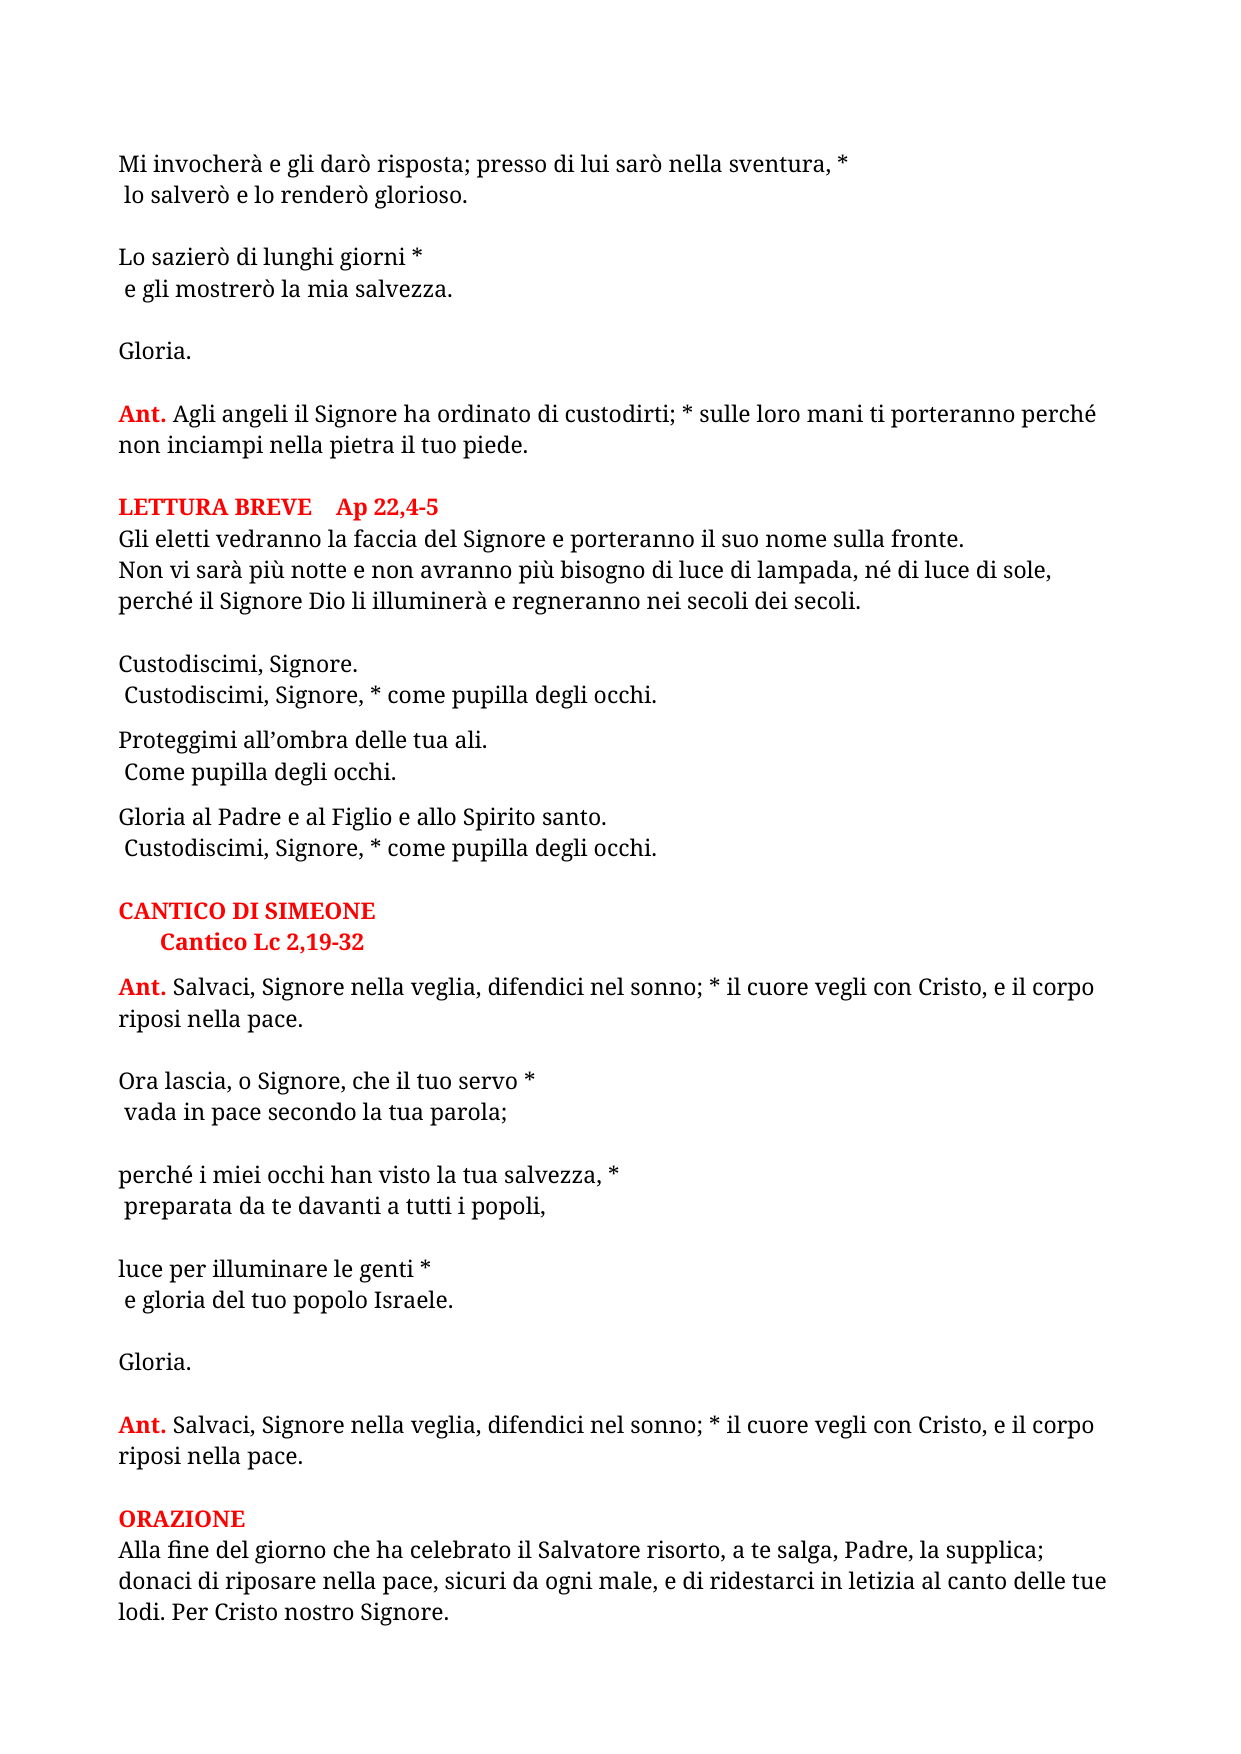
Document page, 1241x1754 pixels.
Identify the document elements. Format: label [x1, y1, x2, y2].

text [118, 148, 1122, 1628]
